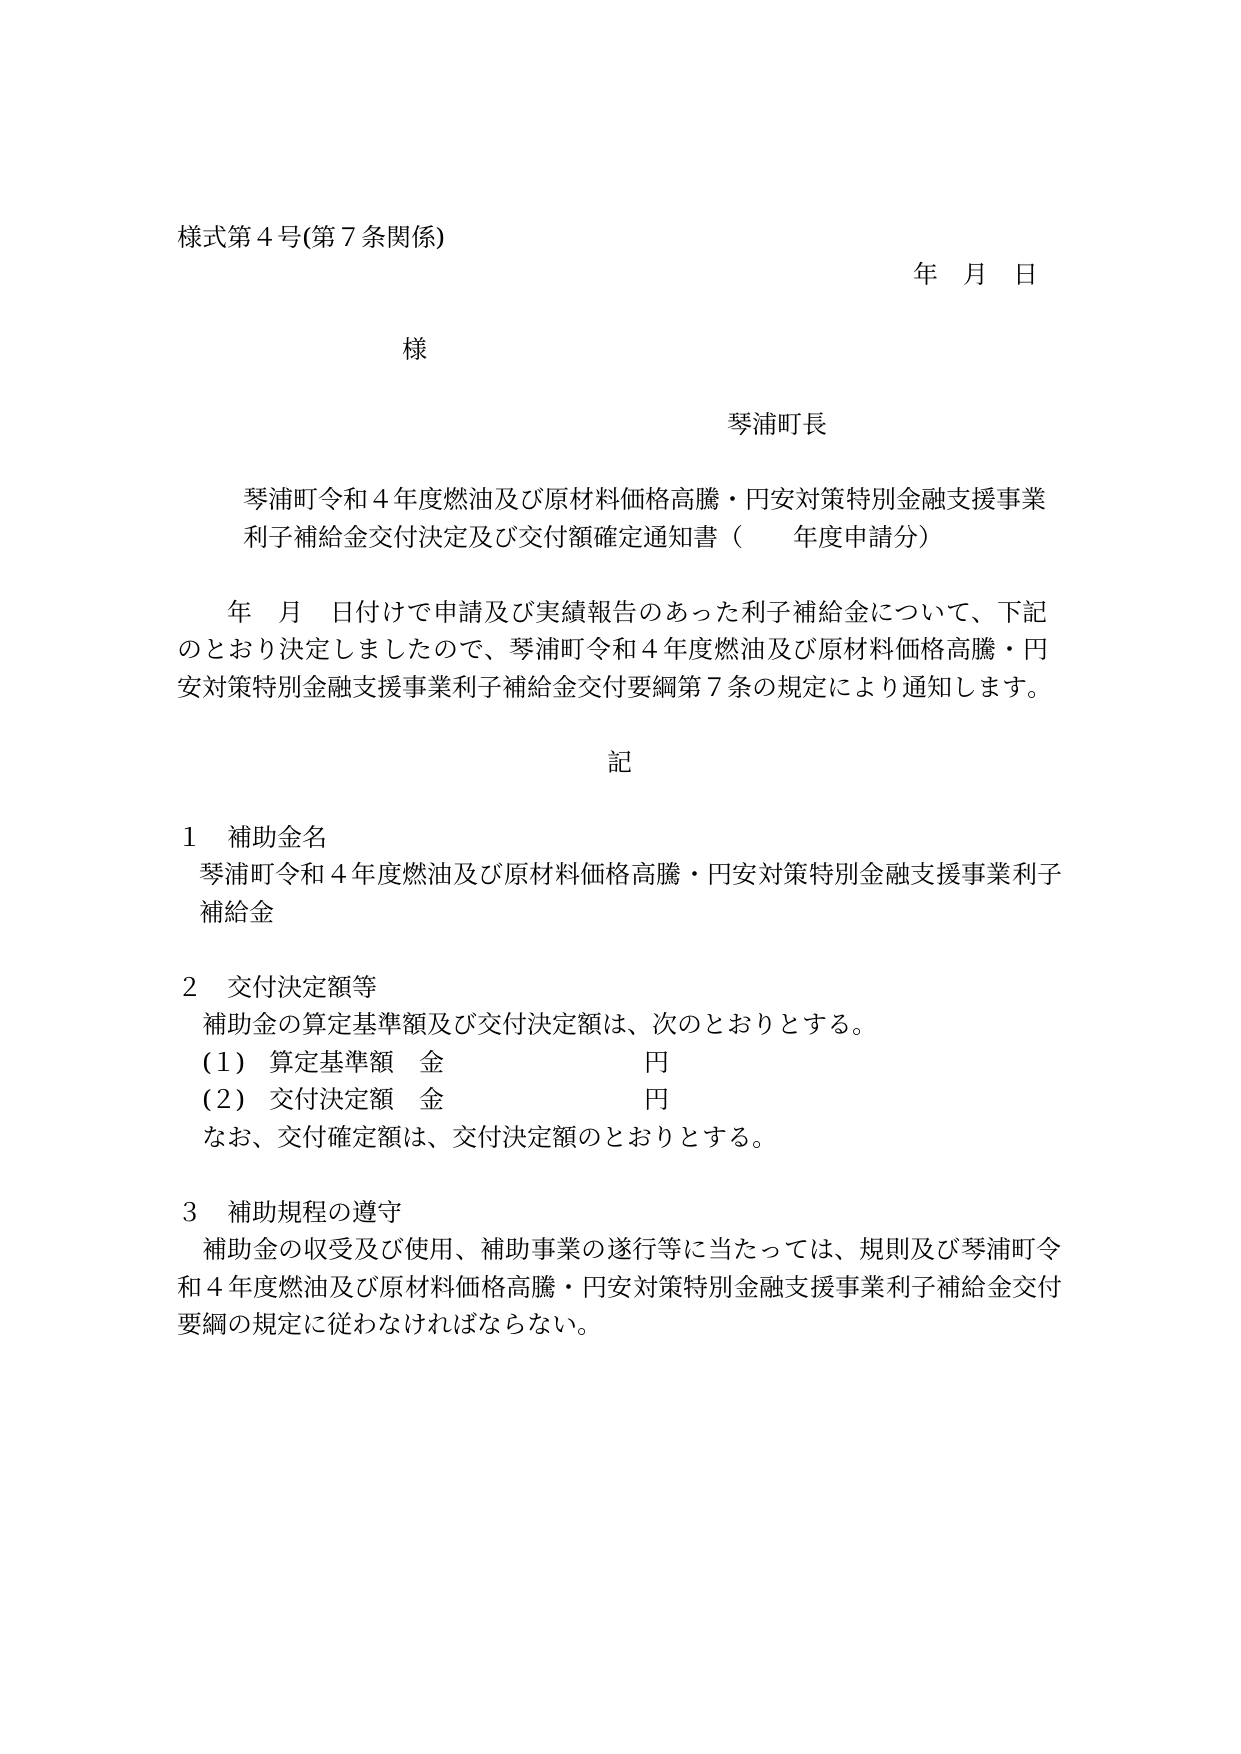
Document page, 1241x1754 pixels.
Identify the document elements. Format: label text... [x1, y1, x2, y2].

text 補助金の収受及び使用、補助事業の遂行等に当たっては、規則及び琴浦町令和４年度燃油及び原材料価格高騰・円安対策特別金融支援事業利子補給金交付要綱の規定に従わなければならない。 [177, 1229, 1063, 1342]
text ３ 補助規程の遵守 [177, 1192, 1063, 1229]
text 年 月 日 [177, 254, 1038, 292]
text ２ 交付決定額等 [177, 967, 1063, 1004]
text 様 [177, 329, 963, 367]
subtitle 記 [177, 742, 1063, 779]
text 琴浦町長 [177, 404, 1048, 442]
text 琴浦町令和４年度燃油及び原材料価格高騰・円安対策特別金融支援事業利子補給金 [199, 854, 1063, 929]
text 様式第４号(第７条関係) [177, 217, 963, 254]
text (２) 交付決定額 金 円 [177, 1079, 1063, 1117]
text 補助金の算定基準額及び交付決定額は、次のとおりとする。 [177, 1004, 1063, 1042]
text 琴浦町令和４年度燃油及び原材料価格高騰・円安対策特別金融支援事業利子補給金交付決定及び交付額確定通知書（ 年度申請分） [243, 479, 1048, 554]
text １ 補助金名 [177, 817, 1063, 854]
text 年 月 日付けで申請及び実績報告のあった利子補給金について、下記のとおり決定しましたので、琴浦町令和４年度燃油及び原材料価格高騰・円安対策特別金融支援事業利子補給金交付要綱第７条の規定により通知します。 [177, 592, 1048, 704]
text (１) 算定基準額 金 円 [177, 1042, 1063, 1079]
text なお、交付確定額は、交付決定額のとおりとする。 [177, 1117, 1063, 1154]
